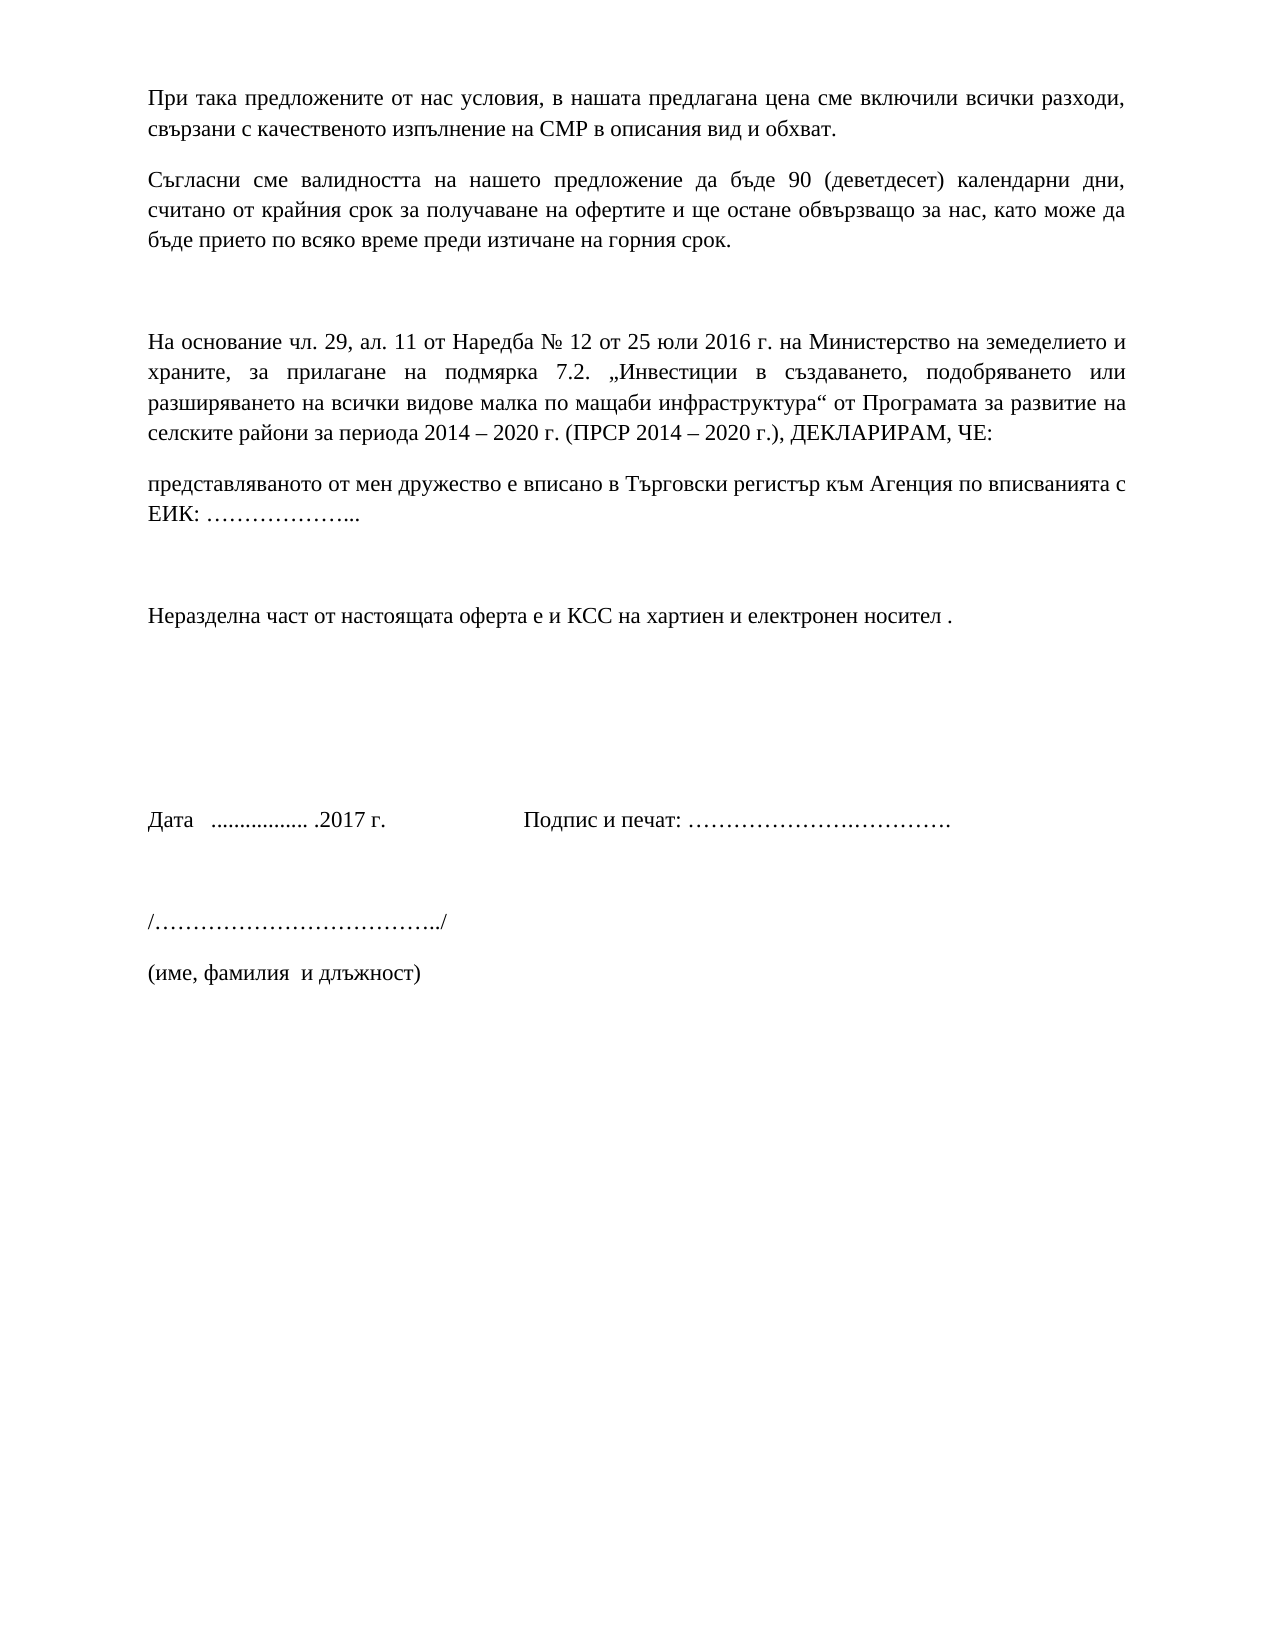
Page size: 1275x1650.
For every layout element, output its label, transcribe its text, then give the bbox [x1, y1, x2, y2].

text Съгласни сме валидността на нашето предложение да бъде 90 (деветдесет) календарни дни, считано от крайния срок за получаване на офертите и ще остане обвързващо за нас, като може да бъде прието по всяко време преди изтичане на горния срок. [148, 166, 1127, 252]
text представляваното от мен дружество е вписано в Търговски регистър към Агенция по вписванията с ЕИК: ………………... [148, 470, 1127, 526]
text (име, фамилия и длъжност) [148, 959, 1127, 986]
text Дата ................. .2017 г. Подпис и печат: ………………….…………. [148, 806, 1127, 833]
text При така предложените от нас условия, в нашата предлагана цена сме включили всички разходи, свързани с качественото изпълнение на СМР в описания вид и обхват. [148, 84, 1127, 141]
text /………………………………../ [148, 908, 1127, 935]
text Неразделна част от настоящата оферта е и КСС на хартиен и електронен носител . [148, 602, 1127, 628]
text На основание чл. 29, ал. 11 от Наредба № 12 от 25 юли 2016 г. на Министерство на земеделието и храните, за прилагане на подмярка 7.2. „Инвестиции в създаването, подобряването или разширяването на всички видове малка по мащаби инфраструктура“ от Програмата за развитие на селските райони за периода 2014 – 2020 г. (ПРСР 2014 – 2020 г.), ДЕКЛАРИРАМ, ЧЕ: [148, 328, 1127, 445]
